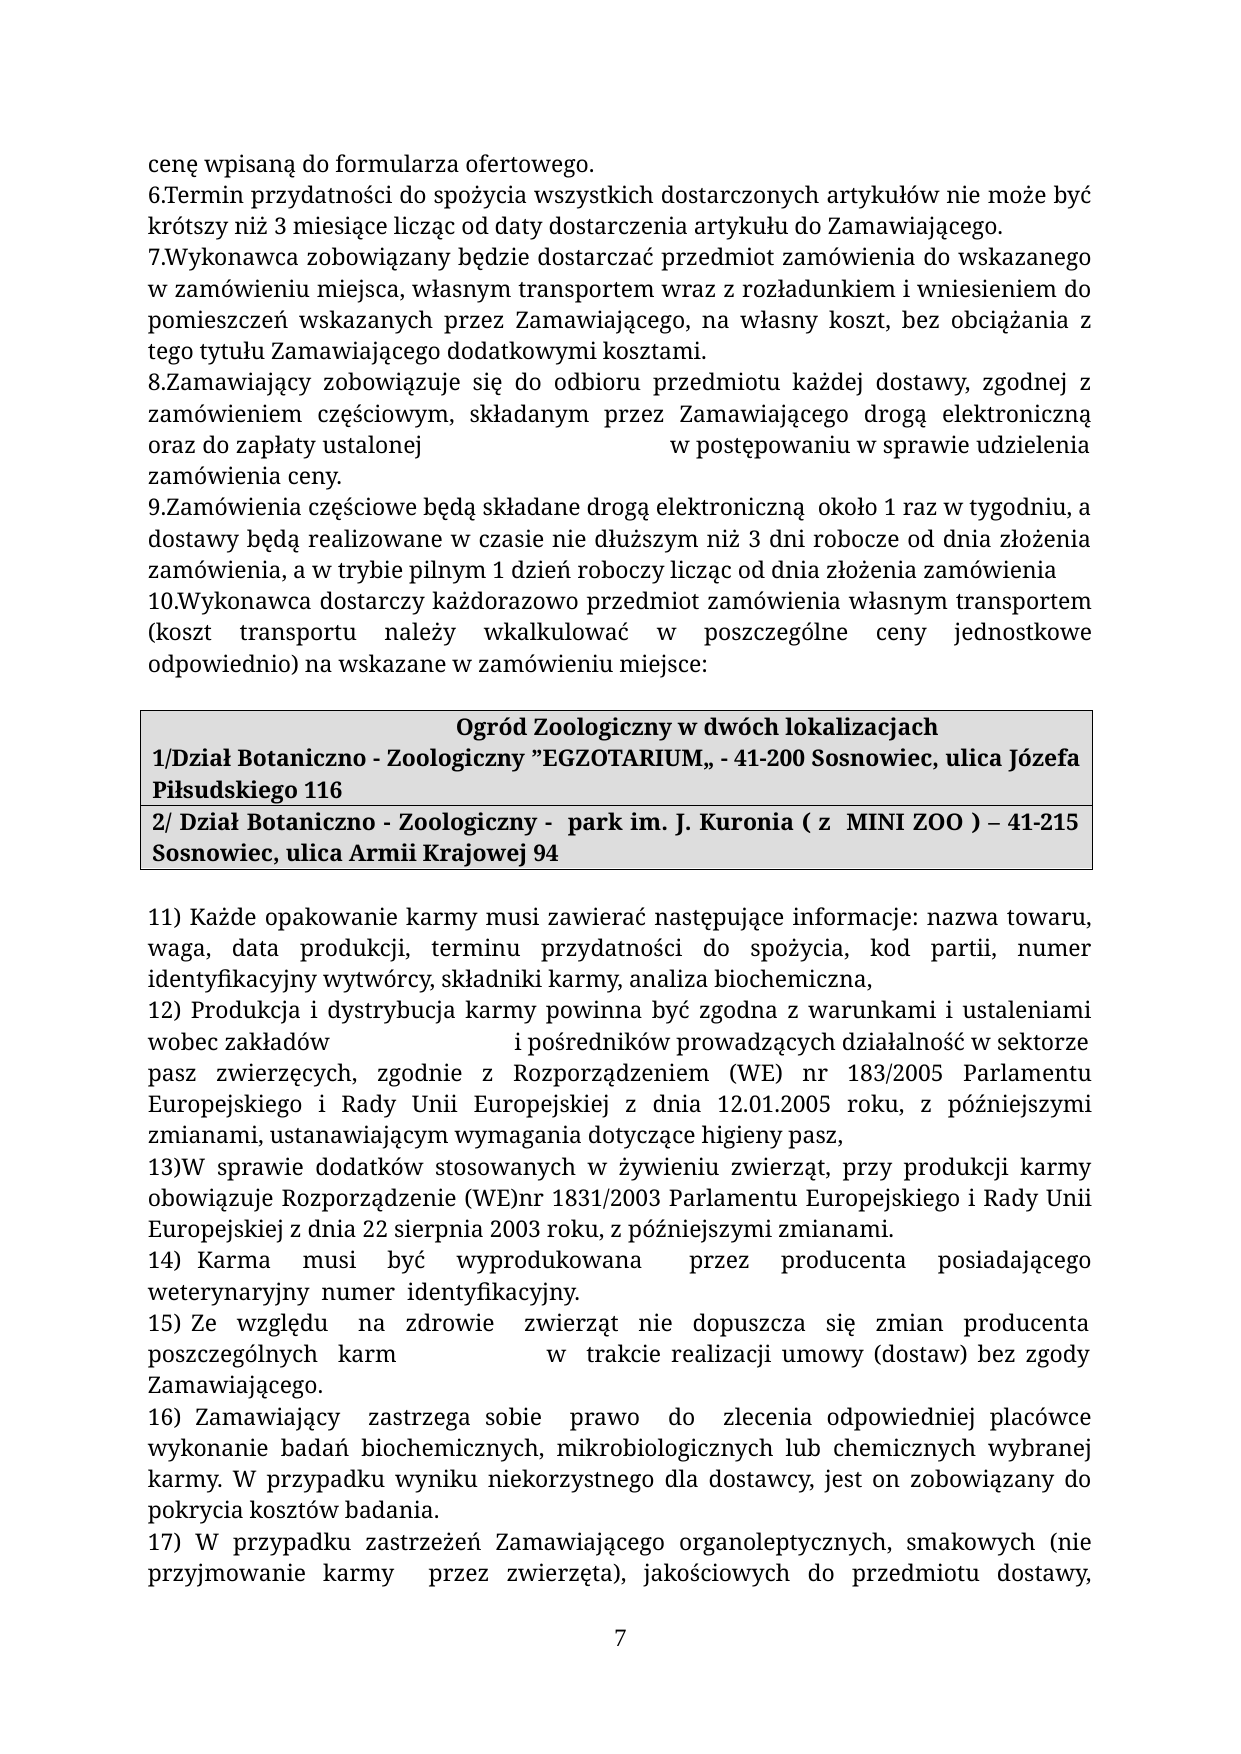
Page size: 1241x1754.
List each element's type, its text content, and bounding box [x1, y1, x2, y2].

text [148, 1526, 1093, 1588]
text 11) Każde opakowanie karmy musi zawierać następujące informacje: nazwa towaru, waga, data produkcji, terminu przydatności do spożycia, kod partii, numer identyfikacyjny wytwórcy, składniki karmy, analiza biochemiczna, [148, 901, 1093, 994]
text 7.Wykonawca zobowiązany będzie dostarczać przedmiot zamówienia do wskazanego w zamówieniu miejsca, własnym transportem wraz z rozładunkiem i wniesieniem do pomieszczeń wskazanych przez Zamawiającego, na własny koszt, bez obciążania z tego tytułu Zamawiającego dodatkowymi kosztami. [148, 241, 1093, 366]
text 13)W sprawie dodatków stosowanych w żywieniu zwierząt, przy produkcji karmy obowiązuje Rozporządzenie (WE)nr 1831/2003 Parlamentu Europejskiego i Rady Unii Europejskiej z dnia 22 sierpnia 2003 roku, z późniejszymi zmianami. [148, 1151, 1093, 1244]
text 8.Zamawiający zobowiązuje się do odbioru przedmiotu każdej dostawy, zgodnej z zamówieniem częściowym, składanym przez Zamawiającego drogą elektroniczną oraz do zapłaty ustalonej w postępowaniu w sprawie udzielenia zamówienia ceny. [148, 366, 1093, 491]
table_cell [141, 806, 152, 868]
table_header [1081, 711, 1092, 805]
text 6.Termin przydatności do spożycia wszystkich dostarczonych artykułów nie może być krótszy niż 3 miesiące licząc od daty dostarczenia artykułu do Zamawiającego. [148, 179, 1093, 241]
text 10.Wykonawca dostarczy każdorazowo przedmiot zamówienia własnym transportem (koszt transportu należy wkalkulować w poszczególne ceny jednostkowe odpowiednio) na wskazane w zamówieniu miejsce: [148, 585, 1093, 679]
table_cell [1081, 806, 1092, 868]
text 15) Ze względu na zdrowie zwierząt nie dopuszcza się zmian producenta poszczególnych karm w trakcie realizacji umowy (dostaw) bez zgody Zamawiającego. [148, 1307, 1093, 1401]
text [148, 148, 1093, 179]
text 12) Produkcja i dystrybucja karmy powinna być zgodna z warunkami i ustaleniami wobec zakładów i pośredników prowadzących działalność w sektorze pasz zwierzęcych, zgodnie z Rozporządzeniem (WE) nr 183/2005 Parlamentu Europejskiego i Rady Unii Europejskiej z dnia 12.01.2005 roku, z późniejszymi zmianami, ustanawiającym wymagania dotyczące higieny pasz, [148, 994, 1093, 1151]
text 9.Zamówienia częściowe będą składane drogą elektroniczną około 1 raz w tygodniu, a dostawy będą realizowane w czasie nie dłuższym niż 3 dni robocze od dnia złożenia zamówienia, a w trybie pilnym 1 dzień roboczy licząc od dnia złożenia zamówienia [148, 491, 1093, 585]
text 16) Zamawiający zastrzega sobie prawo do zlecenia odpowiedniej placówce wykonanie badań biochemicznych, mikrobiologicznych lub chemicznych wybranej karmy. W przypadku wyniku niekorzystnego dla dostawcy, jest on zobowiązany do pokrycia kosztów badania. [148, 1401, 1093, 1526]
text 14) Karma musi być wyprodukowana przez producenta posiadającego weterynaryjny numer identyfikacyjny. [148, 1244, 1093, 1307]
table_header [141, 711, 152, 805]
